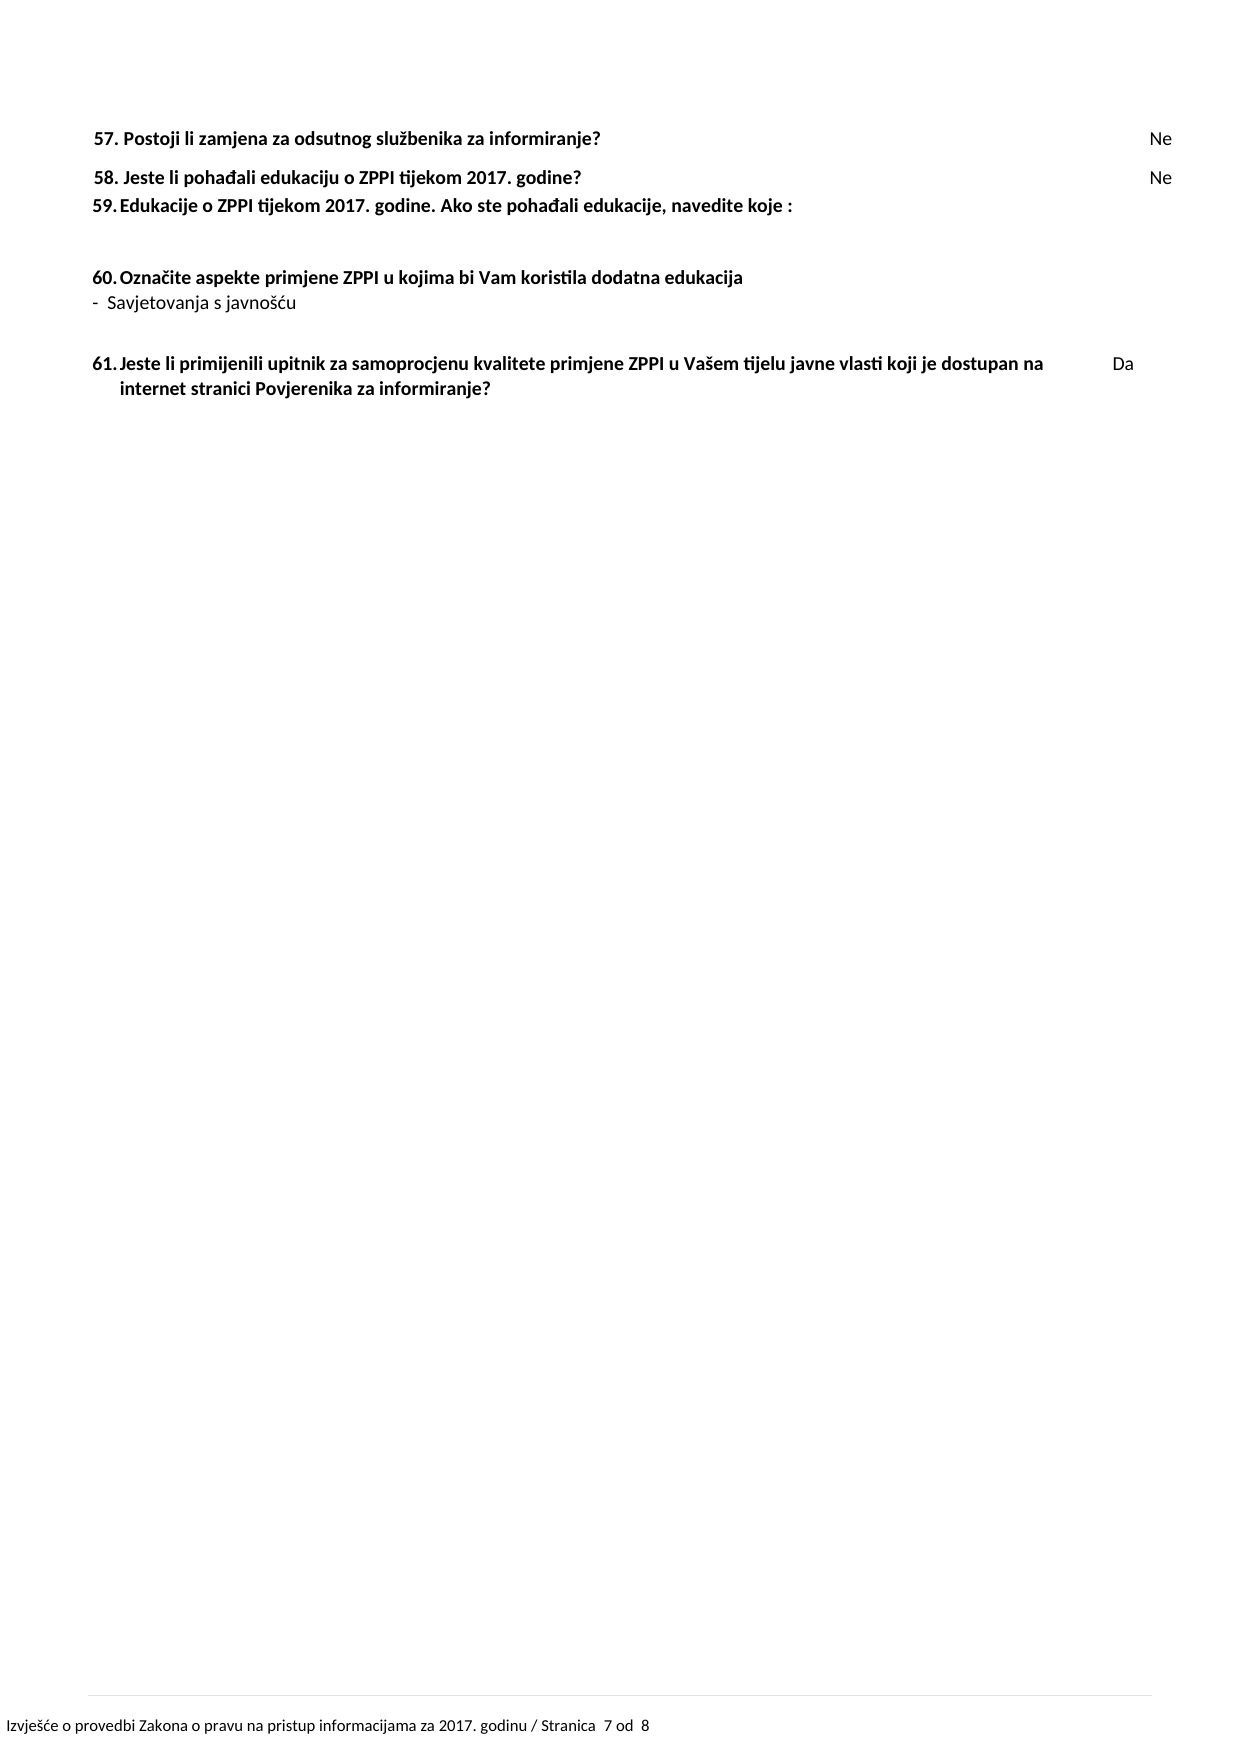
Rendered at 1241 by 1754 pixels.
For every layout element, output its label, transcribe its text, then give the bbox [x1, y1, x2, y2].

list Označite aspekte primjene ZPPI u kojima bi Vam koristila dodatna edukacija [92, 265, 1173, 289]
list Jeste li primijenili upitnik za samoprocjenu kvalitete primjene ZPPI u Vašem tijelu javne vlasti koji je dostupan na Da internet stranici Povjerenika za informiranje? [92, 352, 1173, 401]
table_cell 57. Postoji li zamjena za odsutnog službenika za informiranje? [92, 88, 1149, 153]
text - Savjetovanja s javnošću [92, 290, 1173, 314]
table_cell 58. Jeste li pohađali edukaciju o ZPPI tijekom 2017. godine? [92, 153, 1149, 193]
list Edukacije o ZPPI tijekom 2017. godine. Ako ste pohađali edukacije, navedite koje : [92, 193, 1173, 217]
table_cell Ne [1149, 153, 1172, 193]
table_cell Ne [1149, 88, 1172, 153]
